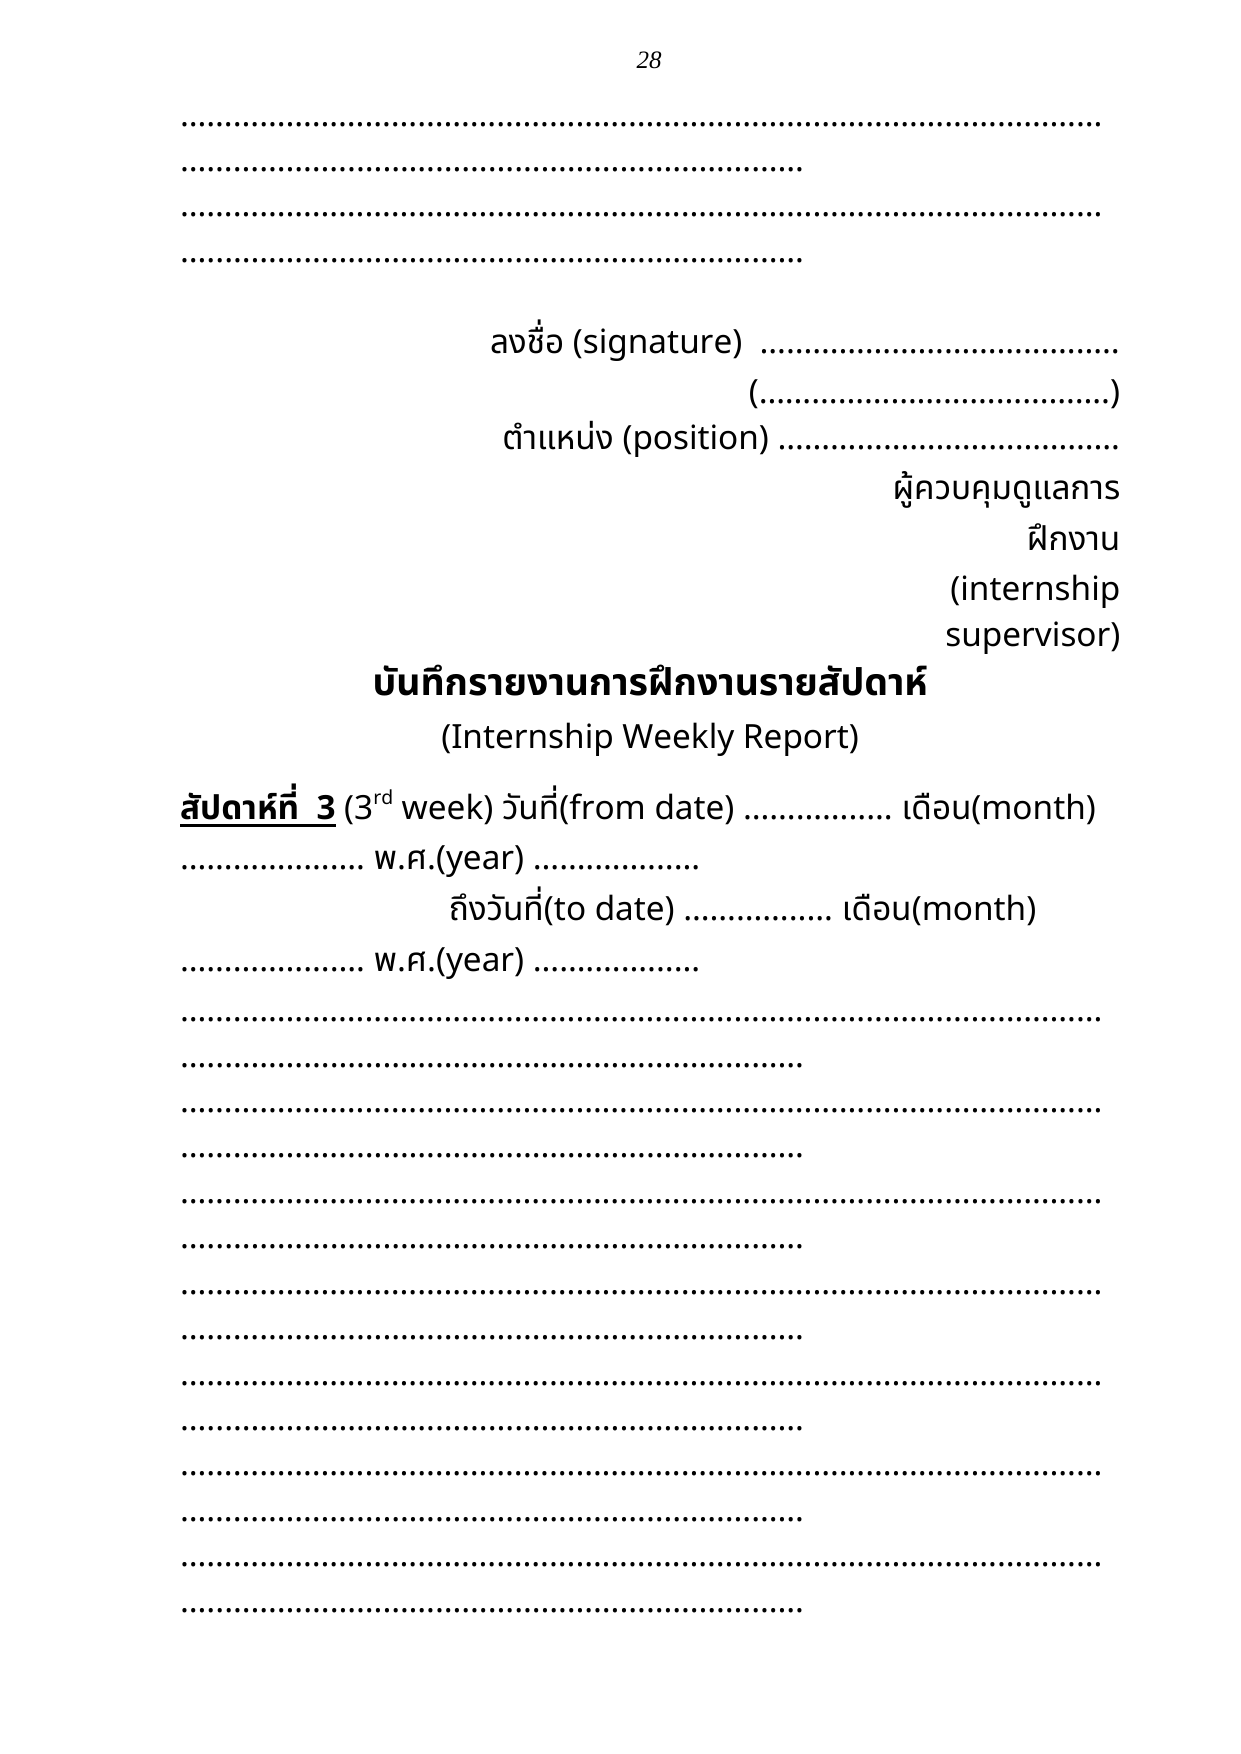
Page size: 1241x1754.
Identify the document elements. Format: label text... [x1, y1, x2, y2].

text ตำแหน่ง (position) ………………………………… [180, 413, 1120, 464]
text (………………………………….) [180, 368, 1120, 413]
text (internship supervisor) [180, 565, 1120, 656]
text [180, 1440, 1120, 1531]
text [180, 1531, 1120, 1622]
text สัปดาห์ที่ 3 (3rd week) วันที่(from date) …………..… เดือน(month) …………..….… พ.ศ.(year) …….……...… [180, 783, 1120, 885]
text ………………………………………………………………………………………………..………………………………………………………… [180, 1168, 1120, 1258]
text ถึงวันที่(to date) …………..… เดือน(month) …………..….… พ.ศ.(year) …….……...… ………………………………………………………………………………………………..………………………………………………………… [180, 885, 1120, 1077]
text ……………………………………………………………………………………………………………..…………………………………………… [180, 1077, 1120, 1168]
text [180, 90, 1120, 181]
text ผู้ควบคุมดูแลการฝึกงาน [180, 464, 1120, 565]
subtitle บันทึกรายงานการฝึกงานรายสัปดาห์ [180, 656, 1120, 712]
text ลงชื่อ (signature) ………………………………….. [180, 317, 1120, 368]
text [180, 1349, 1120, 1440]
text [180, 181, 1120, 272]
text (Internship Weekly Report) [180, 712, 1120, 758]
text ……………………………………………………………………………………………………………..…………………………………………… [180, 1258, 1120, 1349]
